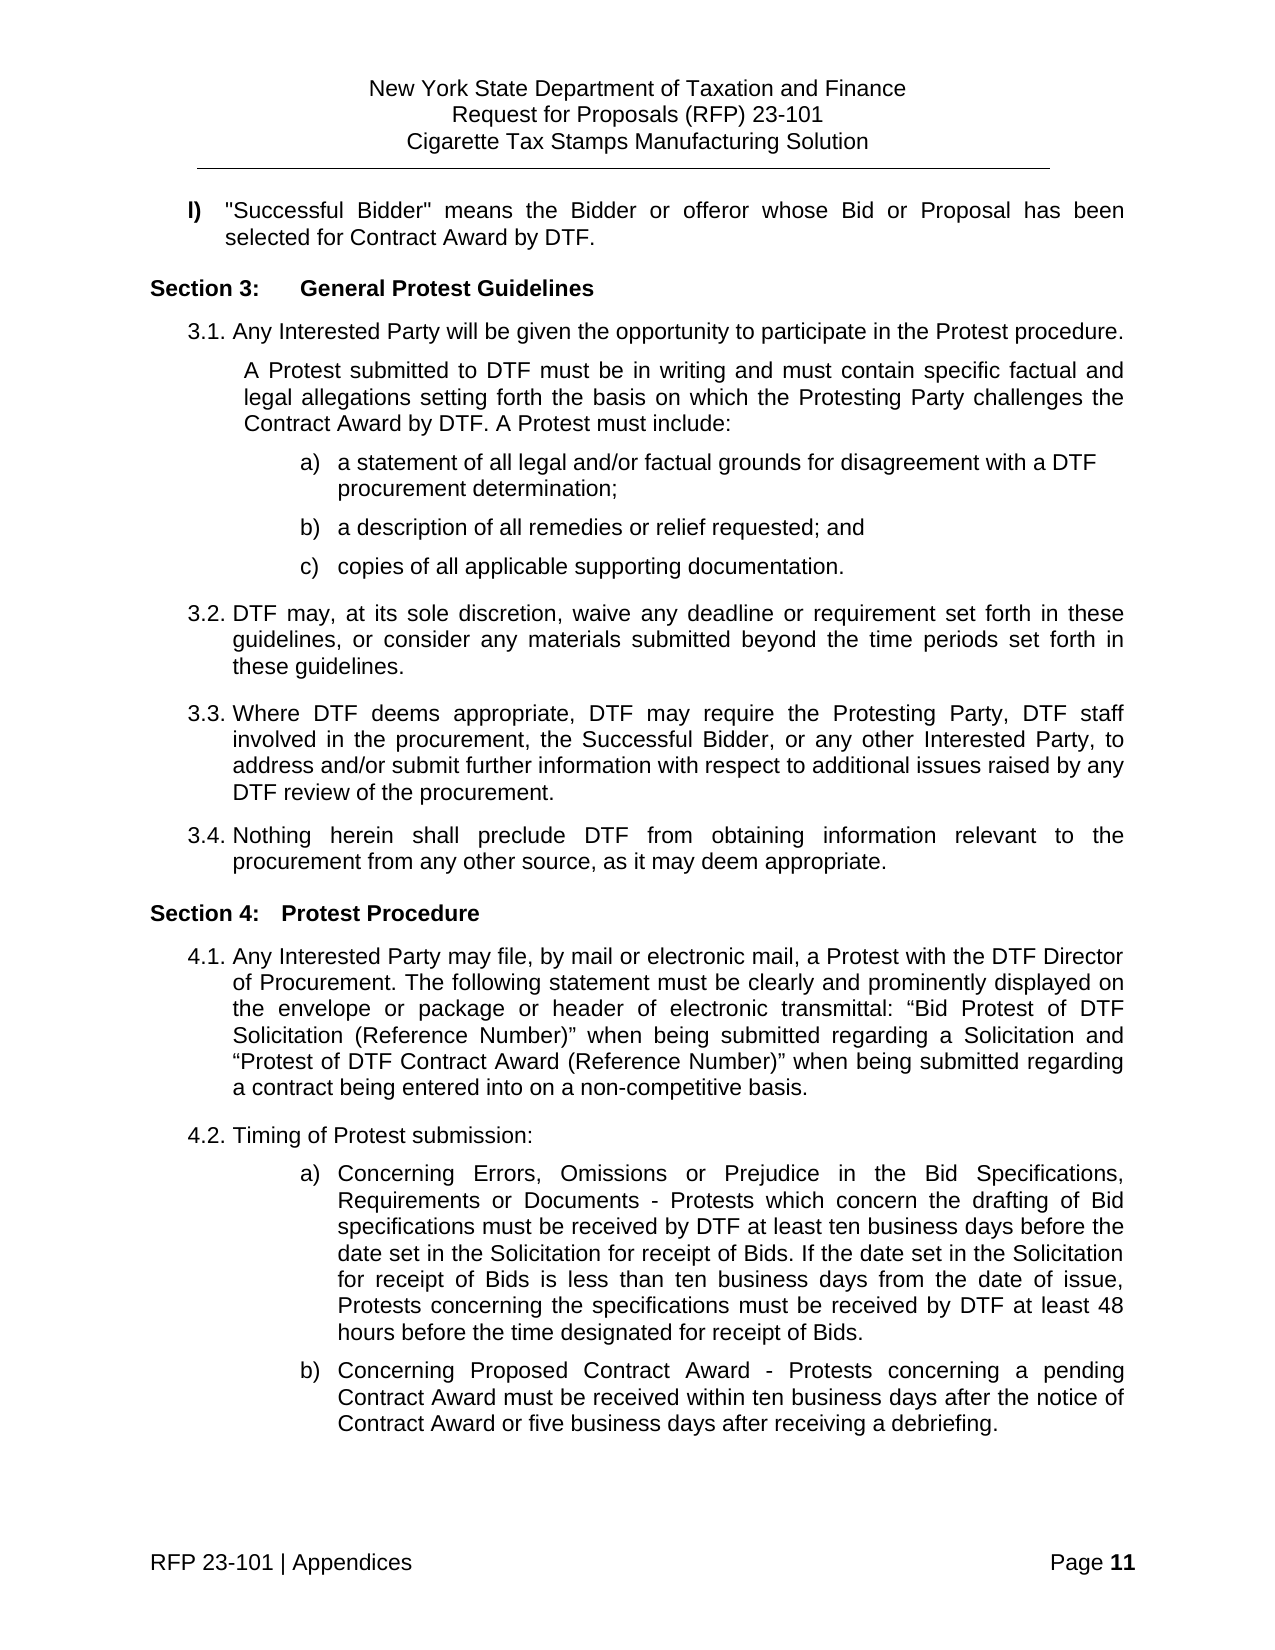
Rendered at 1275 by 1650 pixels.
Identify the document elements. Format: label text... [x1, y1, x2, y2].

list Timing of Protest submission: [187, 1122, 1125, 1148]
list Concerning Errors, Omissions or Prejudice in the Bid Specifications, Requirements or Documents - Protests which concern the drafting of Bid specifications must be received by DTF at least ten business days before the date set in the Solicitation for receipt of Bids. If the date set in the Solicitation for receipt of Bids is less than ten business days from the date of issue, Protests concerning the specifications must be received by DTF at least 48 hours before the time designated for receipt of Bids. [300, 1160, 1125, 1345]
text Section 3: General Protest Guidelines [150, 275, 1125, 302]
list a statement of all legal and/or factual grounds for disagreement with a DTF procurement determination; [300, 449, 1125, 501]
list a description of all remedies or relief requested; and [300, 514, 1125, 540]
list Concerning Proposed Contract Award - Protests concerning a pending Contract Award must be received within ten business days after the notice of Contract Award or five business days after receiving a debriefing. [300, 1357, 1125, 1436]
list Nothing herein shall preclude DTF from obtaining information relevant to the procurement from any other source, as it may deem appropriate. [187, 822, 1125, 874]
list Any Interested Party may file, by mail or electronic mail, a Protest with the DTF Director of Procurement. The following statement must be clearly and prominently displayed on the envelope or package or header of electronic transmittal: “Bid Protest of DTF Solicitation (Reference Number)” when being submitted regarding a Solicitation and “Protest of DTF Contract Award (Reference Number)” when being submitted regarding a contract being entered into on a non-competitive basis. [187, 943, 1125, 1101]
list Any Interested Party will be given the opportunity to participate in the Protest procedure. [187, 318, 1125, 344]
list DTF may, at its sole discretion, waive any deadline or requirement set forth in these guidelines, or consider any materials submitted beyond the time periods set forth in these guidelines. [187, 600, 1125, 679]
text Section 4: Protest Procedure [150, 899, 1125, 926]
list Where DTF deems appropriate, DTF may require the Protesting Party, DTF staff involved in the procurement, the Successful Bidder, or any other Interested Party, to address and/or submit further information with respect to additional issues raised by any DTF review of the procurement. [187, 700, 1125, 805]
text A Protest submitted to DTF must be in writing and must contain specific factual and legal allegations setting forth the basis on which the Protesting Party challenges the Contract Award by DTF. A Protest must include: [244, 357, 1125, 436]
list "Successful Bidder" means the Bidder or offeror whose Bid or Proposal has been selected for Contract Award by DTF. [187, 197, 1125, 250]
list copies of all applicable supporting documentation. [300, 553, 1125, 579]
